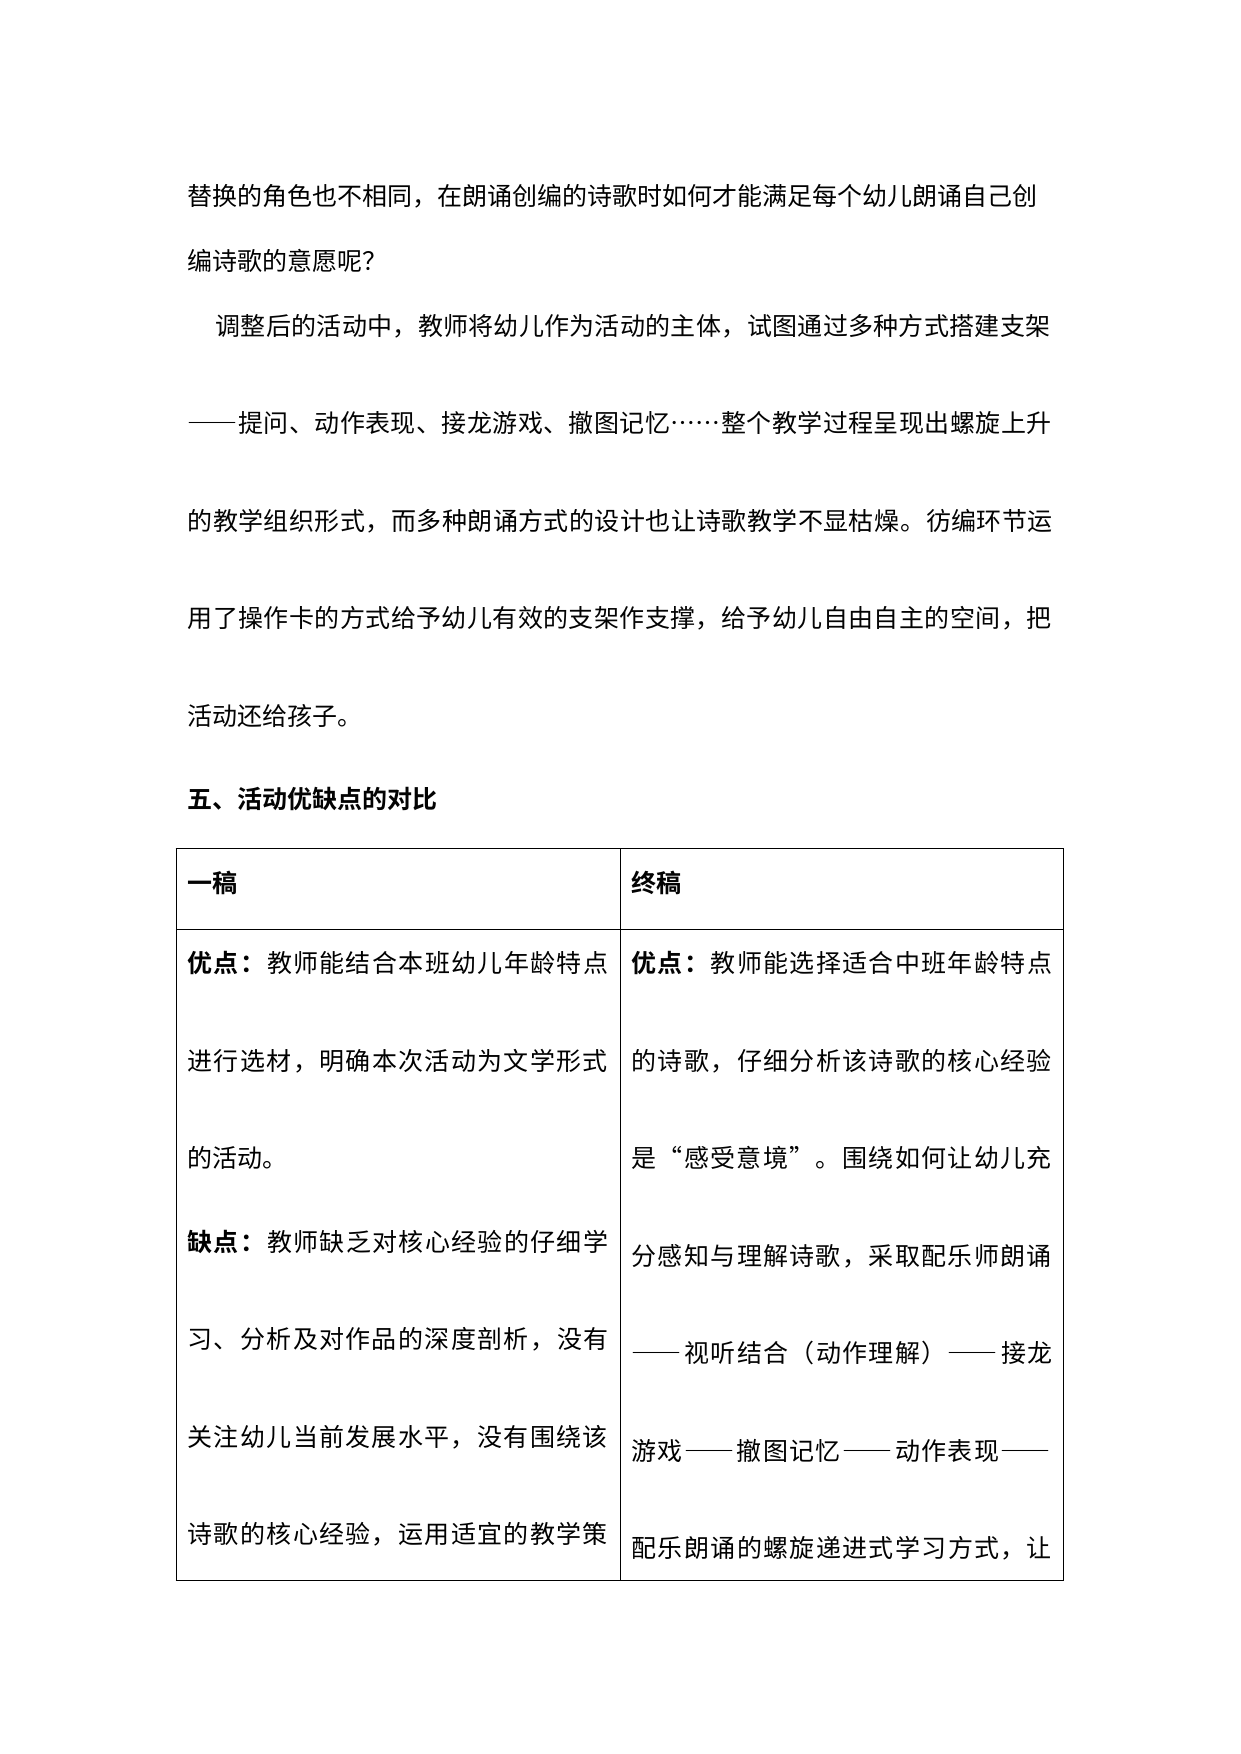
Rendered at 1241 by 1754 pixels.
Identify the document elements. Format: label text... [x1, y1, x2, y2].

text 五、活动优缺点的对比 [187, 765, 1053, 830]
table_header 终稿 [621, 849, 1063, 928]
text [187, 162, 1053, 292]
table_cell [177, 930, 620, 1579]
table_header 一稿 [177, 849, 620, 928]
text 调整后的活动中，教师将幼儿作为活动的主体，试图通过多种方式搭建支架——提问、动作表现、接龙游戏、撤图记忆……整个教学过程呈现出螺旋上升的教学组织形式，而多种朗诵方式的设计也让诗歌教学不显枯燥。彷编环节运用了操作卡的方式给予幼儿有效的支架作支撑，给予幼儿自由自主的空间，把活动还给孩子。 [187, 292, 1053, 747]
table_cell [621, 930, 1063, 1579]
